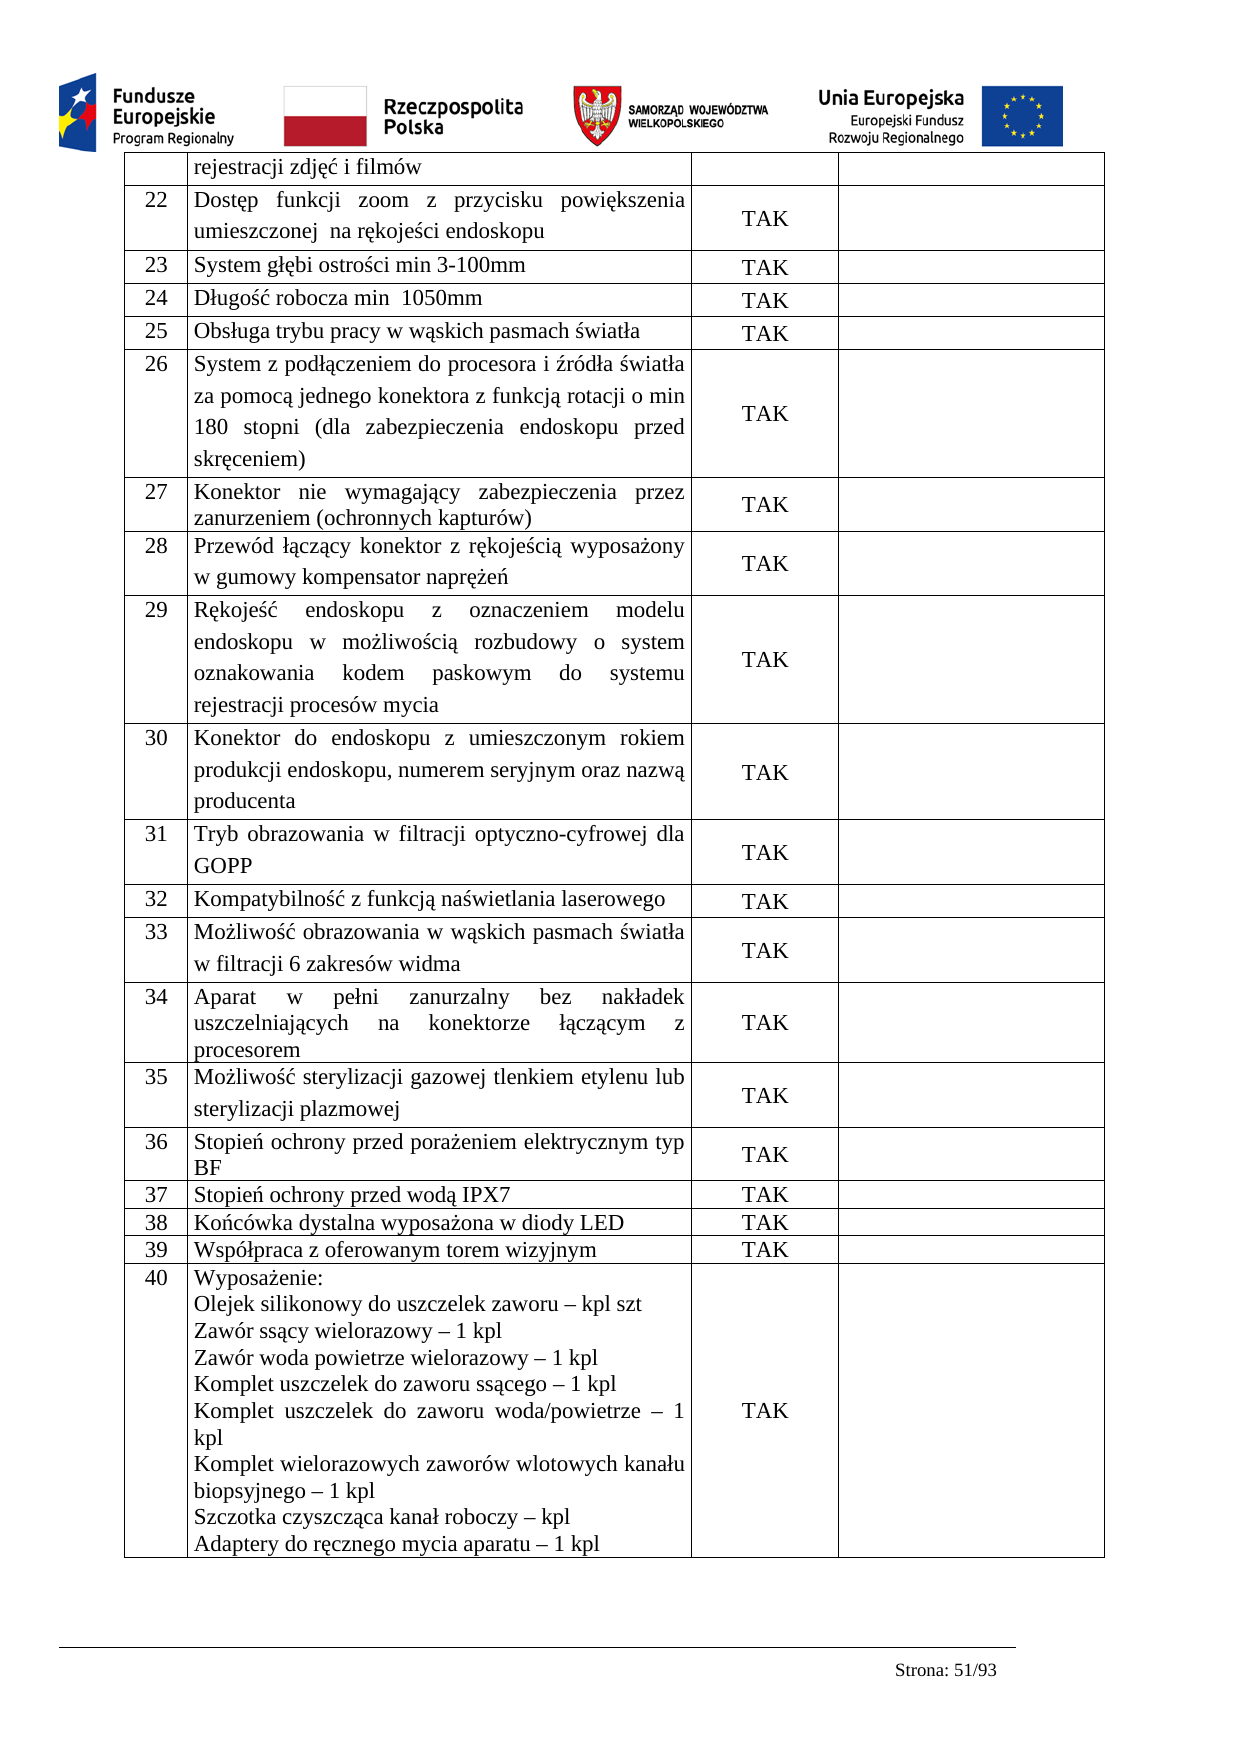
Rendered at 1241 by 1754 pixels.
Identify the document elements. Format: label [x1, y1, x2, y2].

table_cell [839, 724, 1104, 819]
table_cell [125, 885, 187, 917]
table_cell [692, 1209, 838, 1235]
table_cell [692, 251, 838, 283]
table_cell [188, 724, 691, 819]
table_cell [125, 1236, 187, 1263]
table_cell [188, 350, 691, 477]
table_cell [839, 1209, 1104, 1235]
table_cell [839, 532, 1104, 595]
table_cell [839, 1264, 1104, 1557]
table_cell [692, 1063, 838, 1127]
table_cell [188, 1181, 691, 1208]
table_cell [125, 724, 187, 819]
picture [59, 73, 1063, 152]
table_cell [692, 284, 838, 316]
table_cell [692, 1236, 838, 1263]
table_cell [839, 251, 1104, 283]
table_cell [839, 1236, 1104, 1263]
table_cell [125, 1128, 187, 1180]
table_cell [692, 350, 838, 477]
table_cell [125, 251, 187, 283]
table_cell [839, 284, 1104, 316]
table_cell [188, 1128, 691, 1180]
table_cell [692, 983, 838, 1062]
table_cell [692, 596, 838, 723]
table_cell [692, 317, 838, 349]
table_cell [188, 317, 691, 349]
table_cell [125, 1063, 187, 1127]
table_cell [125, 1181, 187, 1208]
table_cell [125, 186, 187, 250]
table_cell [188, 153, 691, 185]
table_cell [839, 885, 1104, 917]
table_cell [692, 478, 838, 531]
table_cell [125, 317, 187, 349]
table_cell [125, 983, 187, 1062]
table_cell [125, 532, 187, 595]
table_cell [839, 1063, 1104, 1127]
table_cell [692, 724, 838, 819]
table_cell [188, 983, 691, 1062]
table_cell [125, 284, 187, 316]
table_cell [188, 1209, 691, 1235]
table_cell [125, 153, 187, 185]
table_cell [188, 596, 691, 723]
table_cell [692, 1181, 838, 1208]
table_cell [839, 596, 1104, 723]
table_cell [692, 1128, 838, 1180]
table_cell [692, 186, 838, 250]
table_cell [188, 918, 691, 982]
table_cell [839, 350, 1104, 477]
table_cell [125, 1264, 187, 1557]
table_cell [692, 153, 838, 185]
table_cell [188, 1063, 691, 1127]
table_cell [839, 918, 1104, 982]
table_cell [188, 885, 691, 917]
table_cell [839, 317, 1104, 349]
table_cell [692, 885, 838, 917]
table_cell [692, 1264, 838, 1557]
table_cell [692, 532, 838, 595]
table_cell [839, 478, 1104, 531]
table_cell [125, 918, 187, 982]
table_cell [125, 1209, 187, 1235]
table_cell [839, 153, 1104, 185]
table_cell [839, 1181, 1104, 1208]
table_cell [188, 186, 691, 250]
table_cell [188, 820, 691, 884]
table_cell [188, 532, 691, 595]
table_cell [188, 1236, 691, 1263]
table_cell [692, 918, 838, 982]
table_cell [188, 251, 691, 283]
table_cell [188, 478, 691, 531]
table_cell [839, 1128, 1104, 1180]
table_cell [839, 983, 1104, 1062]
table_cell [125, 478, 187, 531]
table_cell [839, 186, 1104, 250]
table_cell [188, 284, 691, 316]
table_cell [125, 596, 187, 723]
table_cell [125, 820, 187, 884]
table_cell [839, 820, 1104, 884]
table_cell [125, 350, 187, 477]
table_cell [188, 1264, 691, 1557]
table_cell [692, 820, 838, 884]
